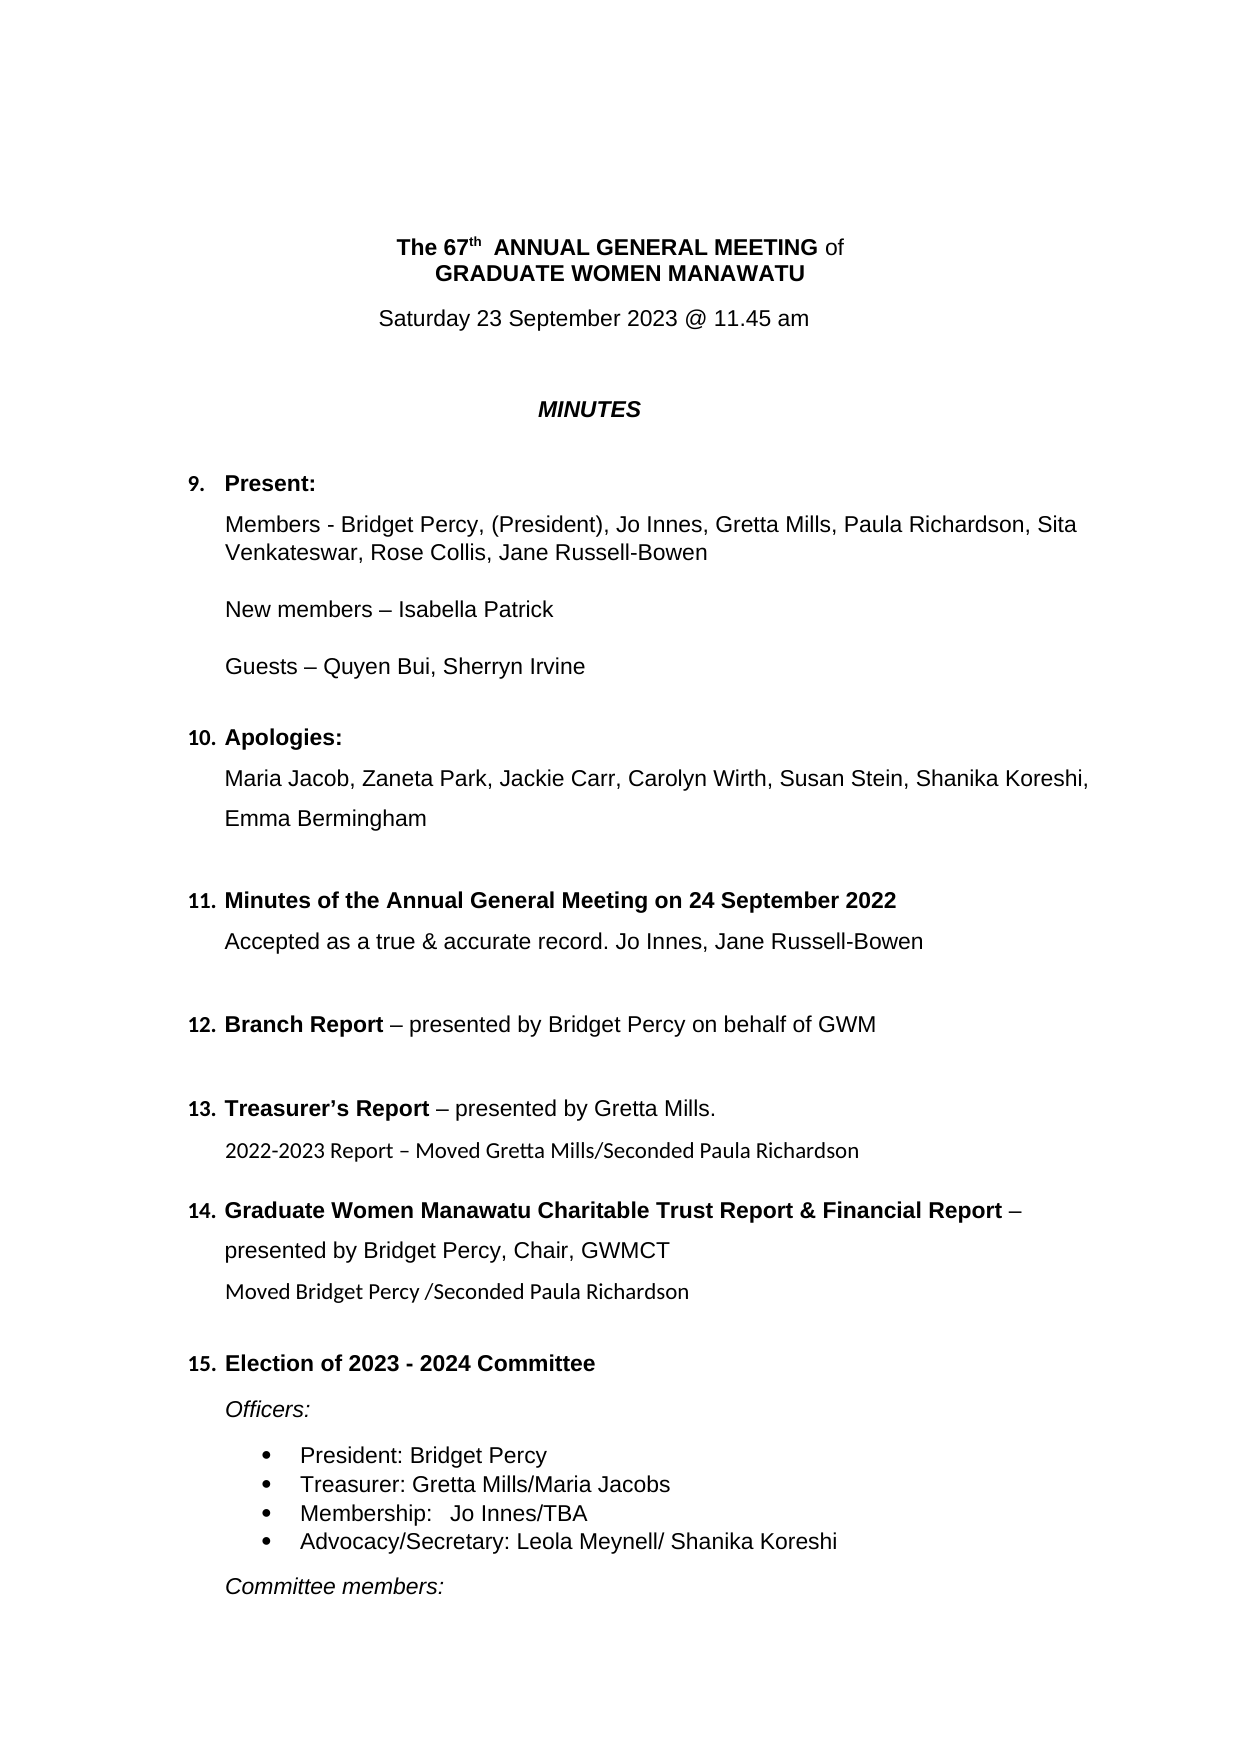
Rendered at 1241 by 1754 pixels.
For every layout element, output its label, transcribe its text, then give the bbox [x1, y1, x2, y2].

list Graduate Women Manawatu Charitable Trust Report & Financial Report – presented by Bridget Percy, Chair, GWMCT [187, 1196, 1090, 1264]
list Moved Bridget Percy /Seconded Paula Richardson [225, 1277, 1090, 1305]
list Guests – Quyen Bui, Sherryn Irvine [225, 653, 1090, 679]
list New members – Isabella Patrick [225, 596, 1090, 622]
list Maria Jacob, Zaneta Park, Jackie Carr, Carolyn Wirth, Susan Stein, Shanika Koreshi, Emma Bermingham [224, 765, 1090, 831]
list 2022-2023 Report – Moved Gretta Mills/Seconded Paula Richardson [225, 1136, 1090, 1164]
text Committee members: [150, 1573, 1090, 1599]
list Present: [187, 469, 1090, 497]
list Membership: Jo Innes/TBA [262, 1499, 1090, 1526]
text GRADUATE WOMEN MANAWATU [150, 260, 1090, 287]
list Treasurer’s Report – presented by Gretta Mills. [187, 1094, 1090, 1122]
list Minutes of the Annual General Meeting on 24 September 2022 [187, 886, 1090, 914]
list Advocacy/Secretary: Leola Meynell/ Shanika Koreshi [262, 1528, 1090, 1554]
subtitle MINUTES [150, 396, 1031, 422]
list Branch Report – presented by Bridget Percy on behalf of GWM [187, 1010, 1090, 1038]
text Saturday 23 September 2023 @ 11.45 am [150, 305, 1031, 332]
list Election of 2023 - 2024 Committee [187, 1349, 1090, 1377]
list President: Bridget Percy [262, 1441, 1090, 1469]
text Officers: [150, 1396, 1090, 1422]
list Apologies: [187, 723, 1090, 751]
list Members - Bridget Percy, (President), Jo Innes, Gretta Mills, Paula Richardson, Sita Venkateswar, Rose Collis, Jane Russell-Bowen [225, 511, 1090, 566]
list Treasurer: Gretta Mills/Maria Jacobs [262, 1471, 1090, 1497]
title The 67th ANNUAL GENERAL MEETING of [209, 234, 1031, 260]
list Accepted as a true & accurate record. Jo Innes, Jane Russell-Bowen [224, 928, 1090, 955]
